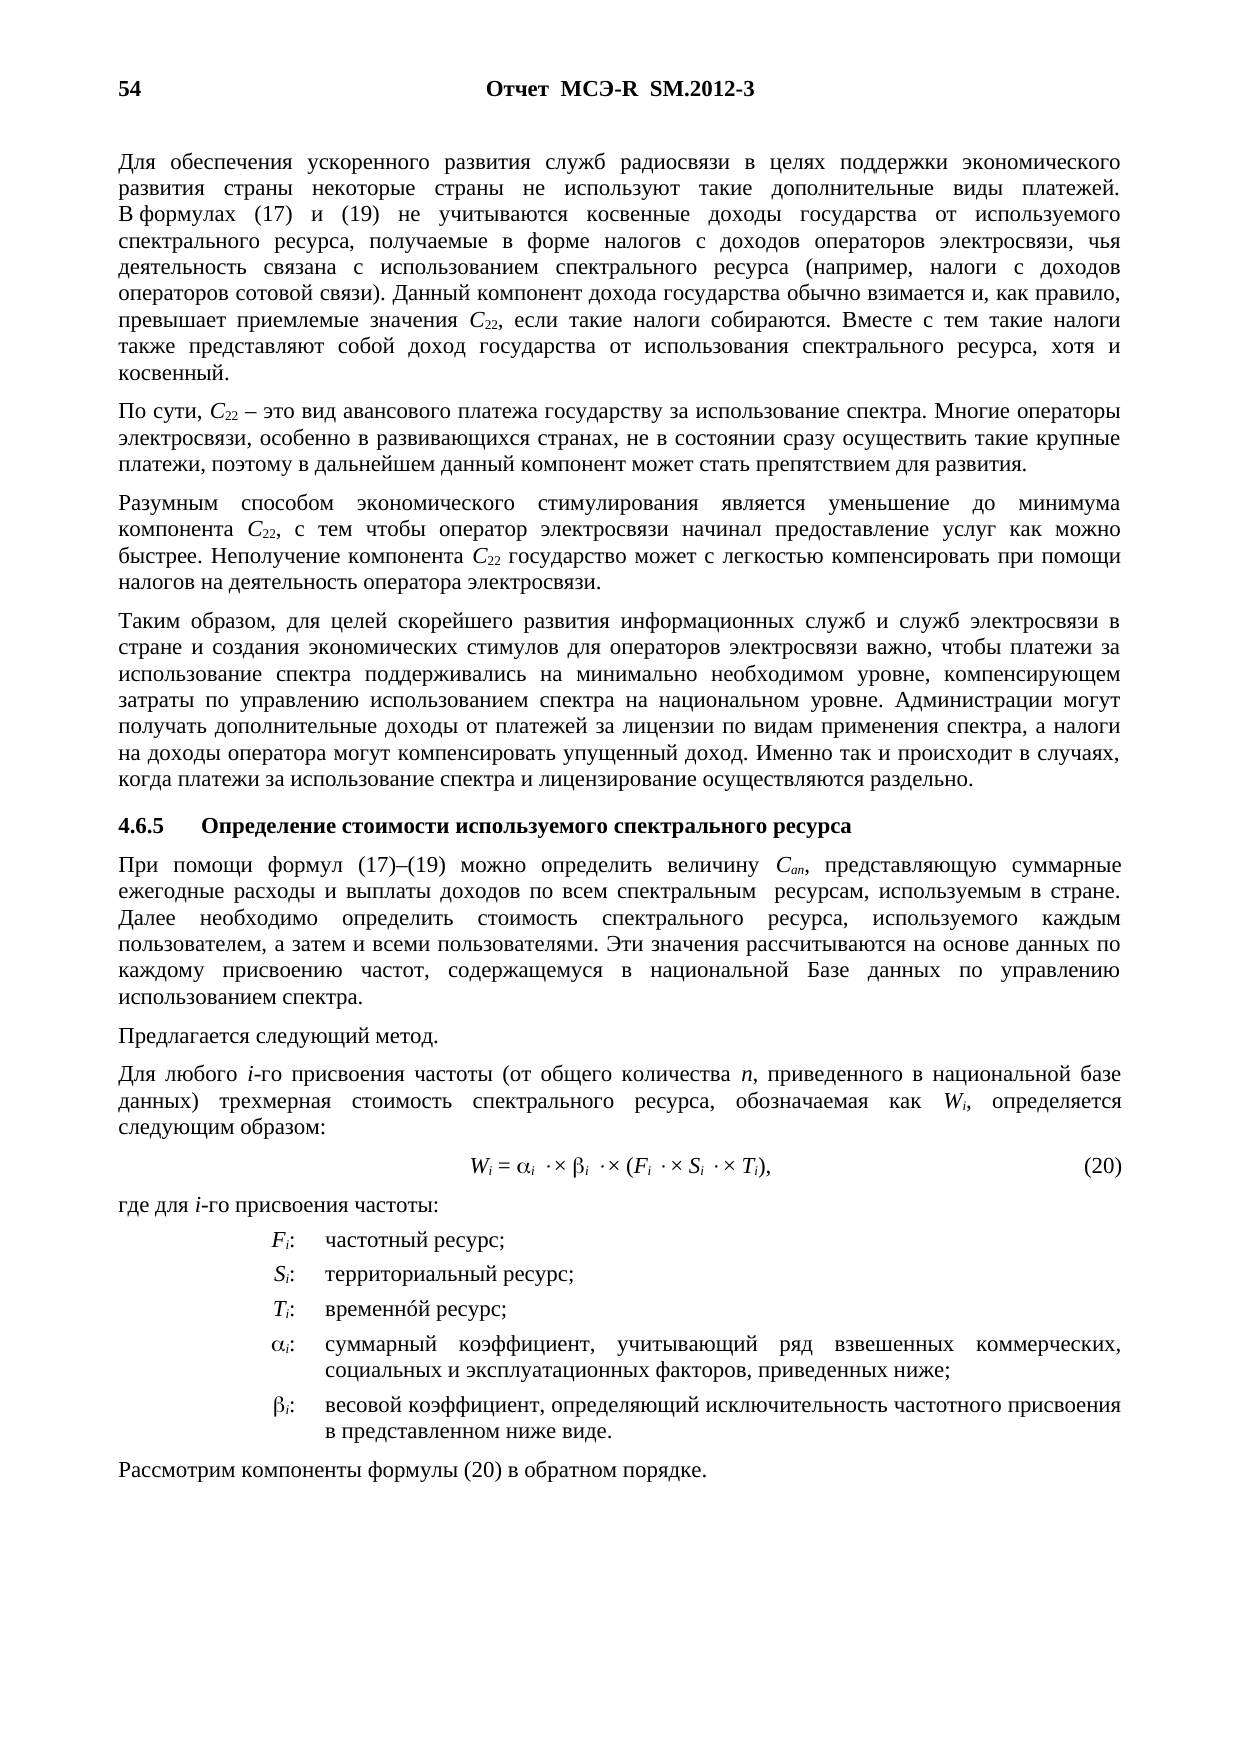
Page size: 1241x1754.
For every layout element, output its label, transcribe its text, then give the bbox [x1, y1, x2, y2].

text i: весовой коэффициент, определяющий исключительность частотного присвоения в представленном ниже виде. [118, 1391, 1122, 1443]
text Wi = i × i × (Fi × Si × Ti), (20) [118, 1152, 1122, 1178]
text Рассмотрим компоненты формулы (20) в обратном порядке. [118, 1456, 1122, 1482]
text Fi: частотный ресурс; [118, 1226, 1122, 1252]
text i: суммарный коэффициент, учитывающий ряд взвешенных коммерческих, социальных и эксплуатационных факторов, приведенных ниже; [118, 1330, 1122, 1382]
text Разумным способом экономического стимулирования является уменьшение до минимума компонента C22, с тем чтобы оператор электросвязи начинал предоставление услуг как можно быстрее. Неполучение компонента C22 государство может с легкостью компенсировать при помощи налогов на деятельность оператора электросвязи. [118, 489, 1122, 594]
text Si: территориальный ресурс; [118, 1260, 1122, 1287]
text Таким образом, для целей скорейшего развития информационных служб и служб электросвязи в стране и создания экономических стимулов для операторов электросвязи важно, чтобы платежи за использование спектра поддерживались на минимально необходимом уровне, компенсирующем затраты по управлению использованием спектра на национальном уровне. Администрации могут получать дополнительные доходы от платежей за лицензии по видам применения спектра, а налоги на доходы оператора могут компенсировать упущенный доход. Именно так и происходит в случаях, когда платежи за использование спектра и лицензирование осуществляются раздельно. [118, 607, 1122, 791]
text Предлагается следующий метод. [118, 1022, 1122, 1048]
text Для любого i-го присвоения частоты (от общего количества n, приведенного в национальной базе данных) трехмерная стоимость спектрального ресурса, обозначаемая как Wi, определяется следующим образом: [118, 1061, 1122, 1139]
text Ti: временнóй ресурс; [118, 1295, 1122, 1321]
text По сути, C22 – это вид авансового платежа государству за использование спектра. Многие операторы электросвязи, особенно в развивающихся странах, не в состоянии сразу осуществить такие крупные платежи, поэтому в дальнейшем данный компонент может стать препятствием для развития. [118, 397, 1122, 476]
text При помощи формул (17)–(19) можно определить величину Can, представляющую суммарные ежегодные расходы и выплаты доходов по всем спектральным ресурсам, используемым в стране. Далее необходимо определить стоимость спектрального ресурса, используемого каждым пользователем, а затем и всеми пользователями. Эти значения рассчитываются на основе данных по каждому присвоению частот, содержащемуся в национальной Базе данных по управлению использованием спектра. [118, 851, 1122, 1009]
subtitle 4.6.5 Определение стоимости используемого спектрального ресурса [118, 812, 1122, 838]
text Для обеспечения ускоренного развития служб радиосвязи в целях поддержки экономического развития страны некоторые страны не используют такие дополнительные виды платежей. В формулах (17) и (19) не учитываются косвенные доходы государства от используемого спектрального ресурса, получаемые в форме налогов с доходов операторов электросвязи, чья деятельность связана с использованием спектрального ресурса (например, налоги с доходов операторов сотовой связи). Данный компонент дохода государства обычно взимается и, как правило, превышает приемлемые значения C22, если такие налоги собираются. Вместе с тем такие налоги также представляют собой доход государства от использования спектрального ресурса, хотя и косвенный. [118, 148, 1122, 385]
text где для i-го присвоения частоты: [118, 1191, 1122, 1217]
